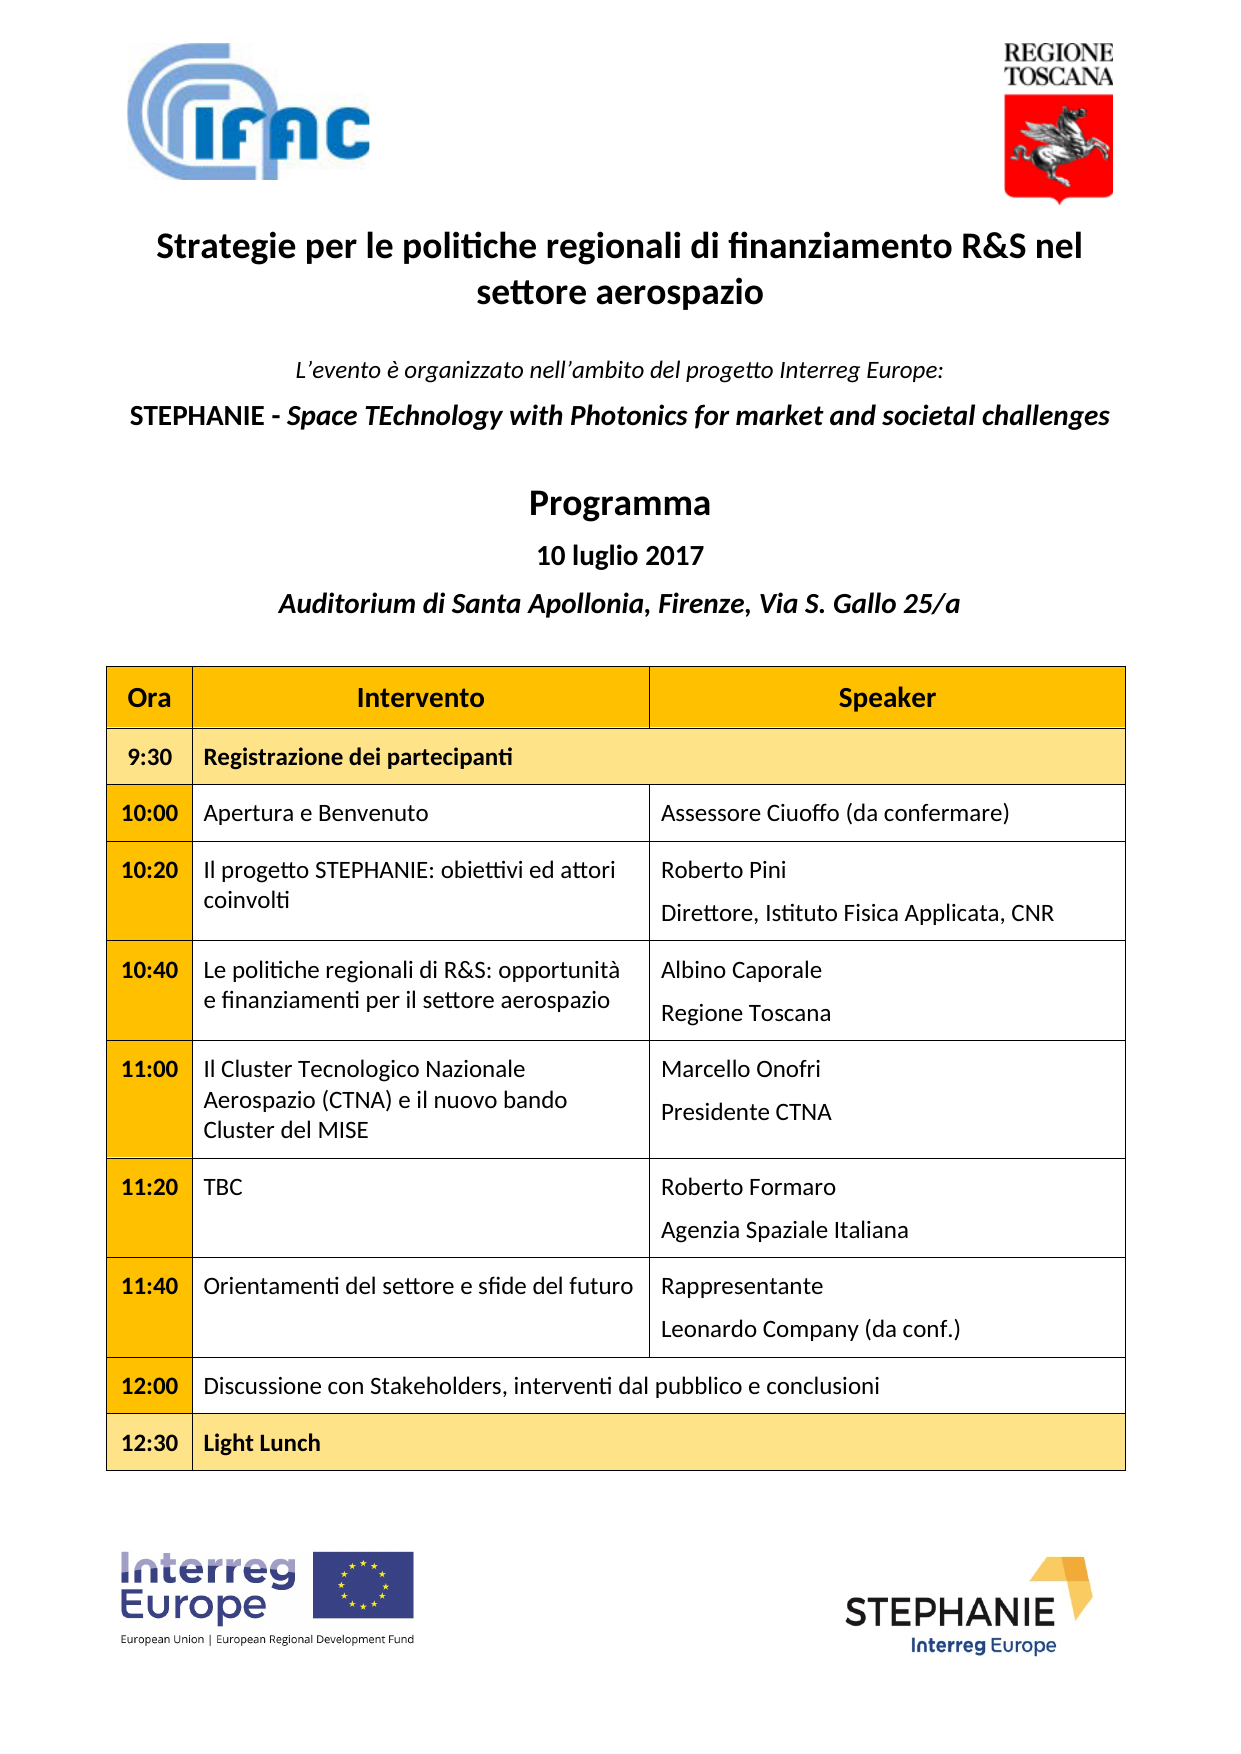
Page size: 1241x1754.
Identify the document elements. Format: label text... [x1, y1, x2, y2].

text Programma [118, 478, 1122, 524]
text 10 luglio 2017 [118, 537, 1122, 572]
table_cell Discussione con Stakeholders, interventi dal pubblico e conclusioni [193, 1358, 1125, 1413]
text STEPHANIE - Space TEchnology with Photonics for market and societal challenges [118, 397, 1122, 433]
table_cell Light Lunch [193, 1414, 1125, 1470]
table_cell 10:20 [107, 842, 192, 940]
text L’evento è organizzato nell’ambito del progetto Interreg Europe: [118, 354, 1122, 385]
table_cell 11:40 [107, 1258, 192, 1357]
table_cell Il Cluster Tecnologico Nazionale Aerospazio (CTNA) e il nuovo bando Cluster del MISE [193, 1041, 649, 1157]
table_header Speaker [650, 667, 1125, 727]
table_cell Albino Caporale Regione Toscana [650, 941, 1125, 1040]
table_cell 10:00 [107, 785, 192, 841]
table_cell 12:00 [107, 1358, 192, 1413]
table_cell TBC [193, 1159, 649, 1257]
table_header Intervento [193, 667, 649, 727]
picture [812, 1548, 1113, 1677]
table_cell Marcello Onofri Presidente CTNA [650, 1041, 1125, 1157]
table_header Ora [107, 667, 192, 727]
table_cell 12:30 [107, 1414, 192, 1470]
table_cell 11:00 [107, 1041, 192, 1157]
table_cell 11:20 [107, 1159, 192, 1257]
table_cell Assessore Ciuoffo (da confermare) [650, 785, 1125, 841]
table_cell 9:30 [107, 729, 192, 784]
text Auditorium di Santa Apollonia, Firenze, Via S. Gallo 25/a [118, 585, 1122, 621]
table_cell Roberto Formaro Agenzia Spaziale Italiana [650, 1159, 1125, 1257]
table_cell Apertura e Benvenuto [193, 785, 649, 841]
table_cell Registrazione dei partecipanti [193, 729, 1125, 784]
table_cell Rappresentante Leonardo Company (da conf.) [650, 1258, 1125, 1357]
table_cell Le politiche regionali di R&S: opportunità e finanziamenti per il settore aerospazio [193, 941, 649, 1040]
table_cell 10:40 [107, 941, 192, 1040]
table_cell Il progetto STEPHANIE: obiettivi ed attori coinvolti [193, 842, 649, 940]
table_cell Orientamenti del settore e sfide del futuro [193, 1258, 649, 1357]
table_cell Roberto Pini Direttore, Istituto Fisica Applicata, CNR [650, 842, 1125, 940]
picture [118, 1549, 415, 1647]
text Strategie per le politiche regionali di finanziamento R&S nel settore aerospazio [118, 222, 1122, 314]
